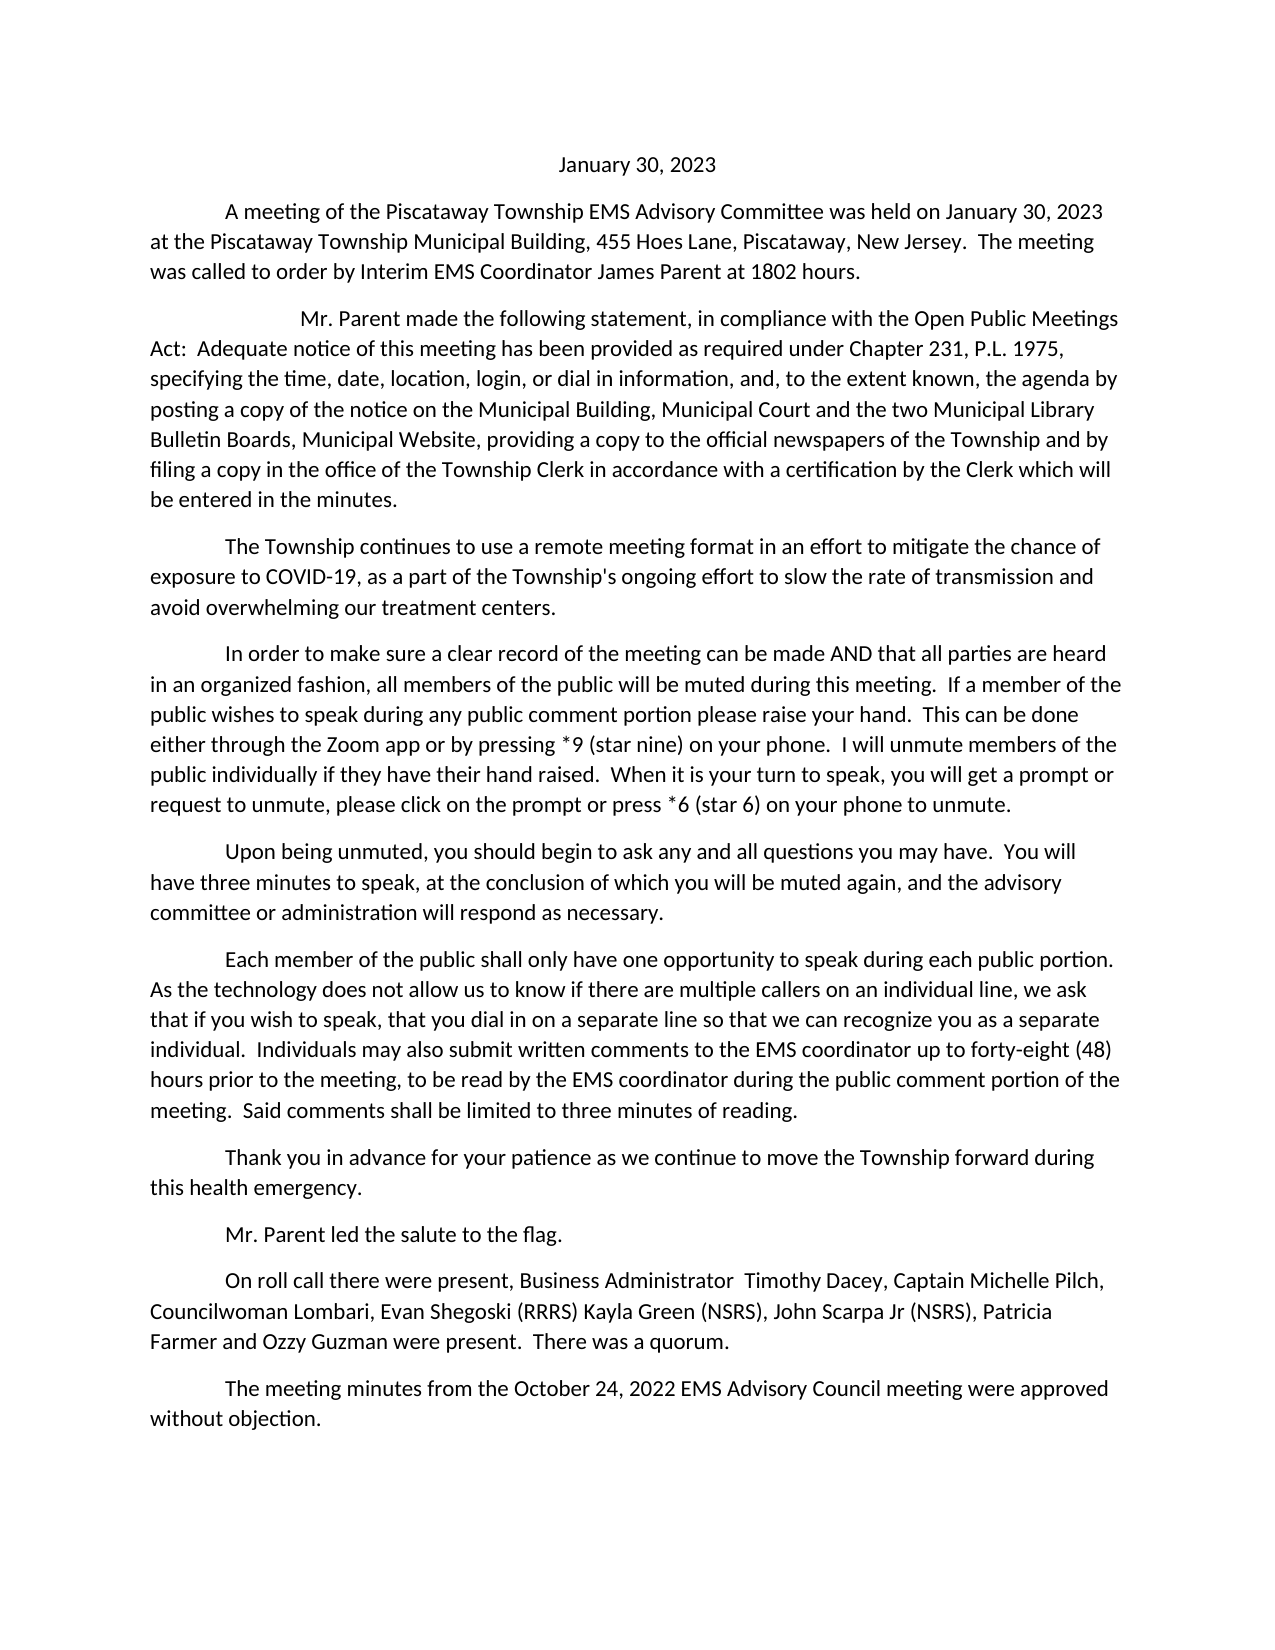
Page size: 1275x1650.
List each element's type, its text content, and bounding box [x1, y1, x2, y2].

text The meeting minutes from the October 24, 2022 EMS Advisory Council meeting were approved without objection. [150, 1374, 1125, 1432]
text Upon being unmuted, you should begin to ask any and all questions you may have. You will have three minutes to speak, at the conclusion of which you will be muted again, and the advisory committee or administration will respond as necessary. [150, 837, 1125, 926]
text Mr. Parent made the following statement, in compliance with the Open Public Meetings Act: Adequate notice of this meeting has been provided as required under Chapter 231, P.L. 1975, specifying the time, date, location, login, or dial in information, and, to the extent known, the agenda by posting a copy of the notice on the Municipal Building, Municipal Court and the two Municipal Library Bulletin Boards, Municipal Website, providing a copy to the official newspapers of the Township and by filing a copy in the office of the Township Clerk in accordance with a certification by the Clerk which will be entered in the minutes. [150, 304, 1125, 513]
text A meeting of the Piscataway Township EMS Advisory Committee was held on January 30, 2023 at the Piscataway Township Municipal Building, 455 Hoes Lane, Piscataway, New Jersey. The meeting was called to order by Interim EMS Coordinator James Parent at 1802 hours. [150, 197, 1125, 285]
text In order to make sure a clear record of the meeting can be made AND that all parties are heard in an organized fashion, all members of the public will be muted during this meeting. If a member of the public wishes to speak during any public comment portion please raise your hand. This can be done either through the Zoom app or by pressing *9 (star nine) on your phone. I will unmute members of the public individually if they have their hand raised. When it is your turn to speak, you will get a prompt or request to unmute, please click on the prompt or press *6 (star 6) on your phone to unmute. [150, 639, 1125, 819]
text The Township continues to use a remote meeting format in an effort to mitigate the chance of exposure to COVID-19, as a part of the Township's ongoing effort to slow the rate of transmission and avoid overwhelming our treatment centers. [150, 532, 1125, 621]
text January 30, 2023 [150, 150, 1125, 178]
text Mr. Parent led the salute to the flag. [150, 1220, 1125, 1248]
text Each member of the public shall only have one opportunity to speak during each public portion. As the technology does not allow us to know if there are multiple callers on an individual line, we ask that if you wish to speak, that you dial in on a separate line so that we can recognize you as a separate individual. Individuals may also submit written comments to the EMS coordinator up to forty-eight (48) hours prior to the meeting, to be read by the EMS coordinator during the public comment portion of the meeting. Said comments shall be limited to three minutes of reading. [150, 945, 1125, 1124]
text Thank you in advance for your patience as we continue to move the Township forward during this health emergency. [150, 1143, 1125, 1201]
text On roll call there were present, Business Administrator Timothy Dacey, Captain Michelle Pilch, Councilwoman Lombari, Evan Shegoski (RRRS) Kayla Green (NSRS), John Scarpa Jr (NSRS), Patricia Farmer and Ozzy Guzman were present. There was a quorum. [150, 1267, 1125, 1355]
